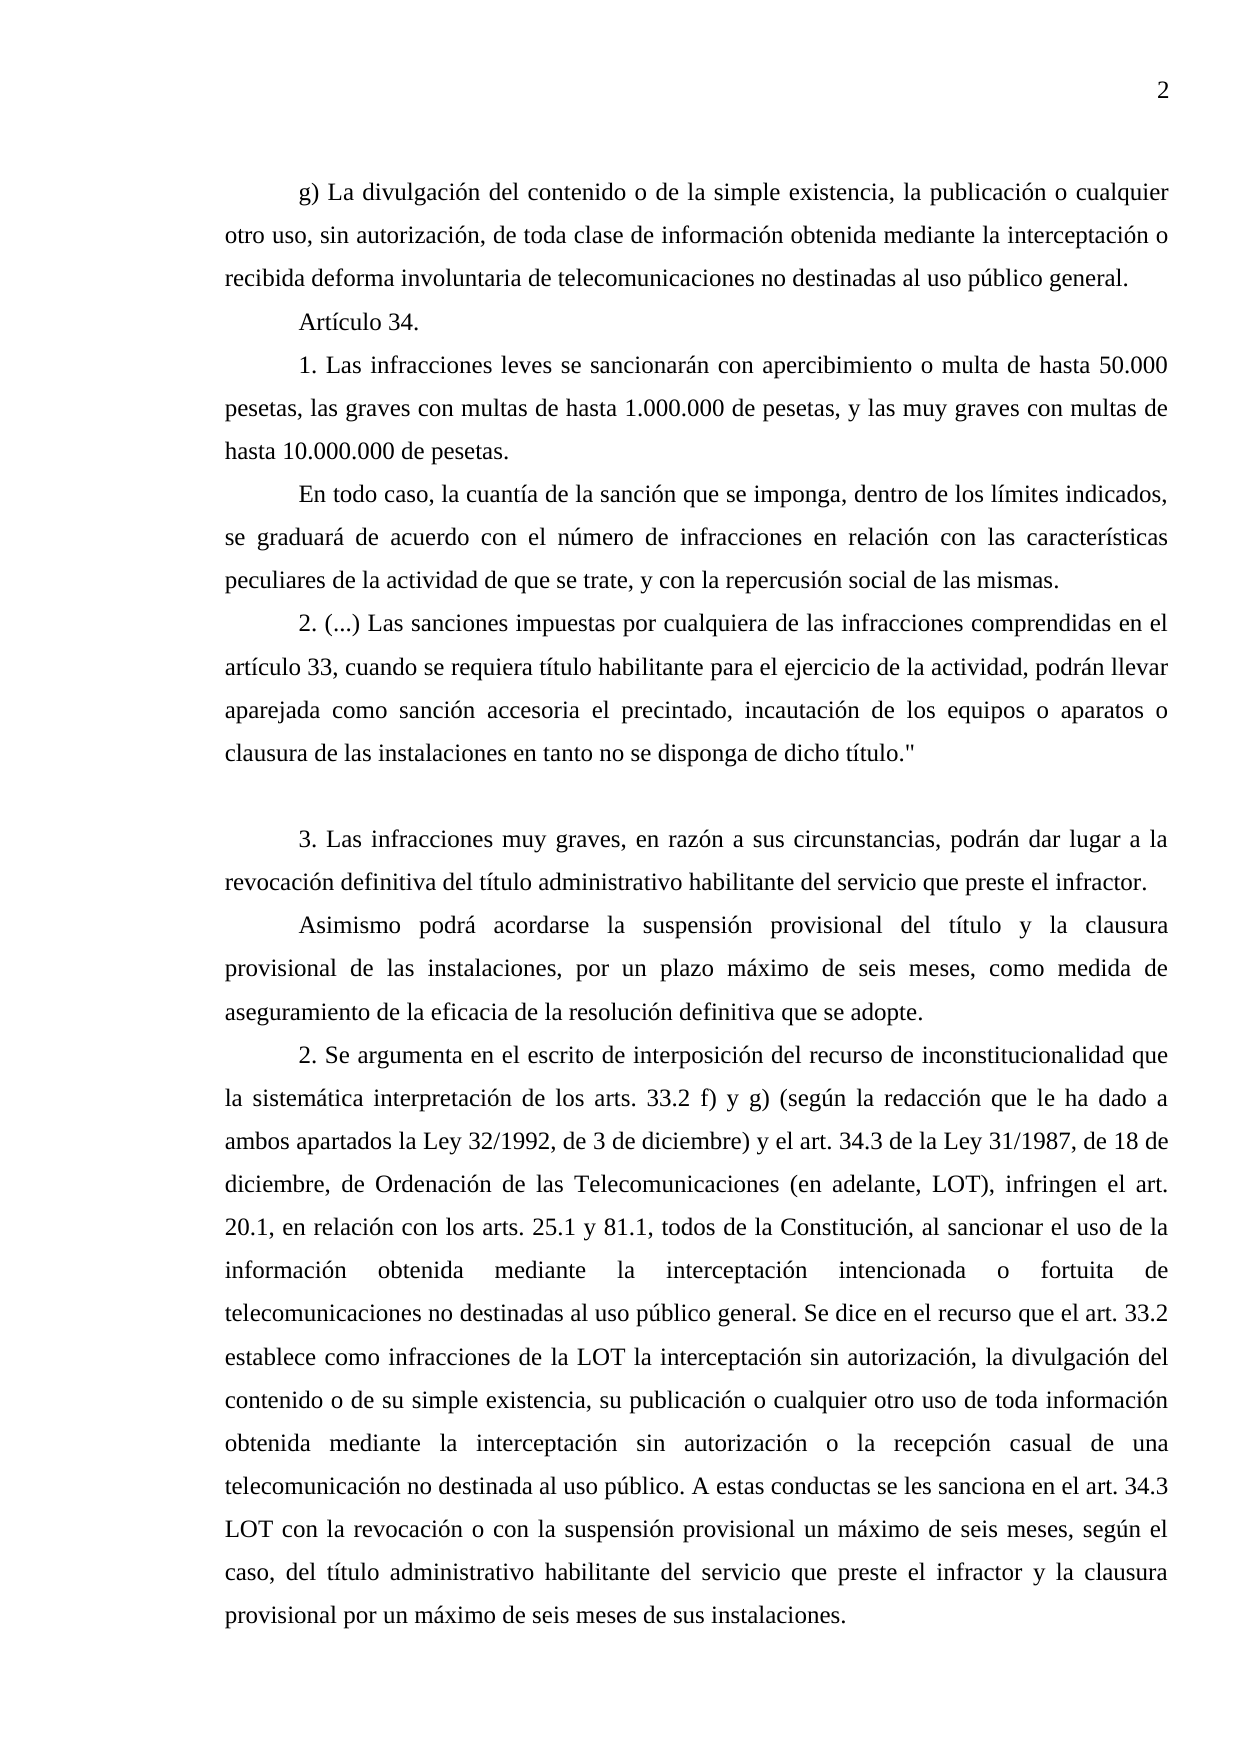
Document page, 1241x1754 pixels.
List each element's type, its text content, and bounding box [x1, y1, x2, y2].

text 2. Se argumenta en el escrito de interposición del recurso de inconstitucionalidad que la sistemática interpretación de los arts. 33.2 f) y g) (según la redacción que le ha dado a ambos apartados la Ley 32/1992, de 3 de diciembre) y el art. 34.3 de la Ley 31/1987, de 18 de diciembre, de Ordenación de las Telecomunicaciones (en adelante, LOT), infringen el art. 20.1, en relación con los arts. 25.1 y 81.1, todos de la Constitución, al sancionar el uso de la información obtenida mediante la interceptación intencionada o fortuita de telecomunicaciones no destinadas al uso público general. Se dice en el recurso que el art. 33.2 establece como infracciones de la LOT la interceptación sin autorización, la divulgación del contenido o de su simple existencia, su publicación o cualquier otro uso de toda información obtenida mediante la interceptación sin autorización o la recepción casual de una telecomunicación no destinada al uso público. A estas conductas se les sanciona en el art. 34.3 LOT con la revocación o con la suspensión provisional un máximo de seis meses, según el caso, del título administrativo habilitante del servicio que preste el infractor y la clausura provisional por un máximo de seis meses de sus instalaciones. [224, 1040, 1169, 1629]
text g) La divulgación del contenido o de la simple existencia, la publicación o cualquier otro uso, sin autorización, de toda clase de información obtenida mediante la interceptación o recibida deforma involuntaria de telecomunicaciones no destinadas al uso público general. [224, 177, 1169, 292]
text En todo caso, la cuantía de la sanción que se imponga, dentro de los límites indicados, se graduará de acuerdo con el número de infracciones en relación con las características peculiares de la actividad de que se trate, y con la repercusión social de las mismas. [224, 479, 1169, 594]
text Asimismo podrá acordarse la suspensión provisional del título y la clausura provisional de las instalaciones, por un plazo máximo de seis meses, como medida de aseguramiento de la eficacia de la resolución definitiva que se adopte. [224, 910, 1169, 1025]
text 3. Las infracciones muy graves, en razón a sus circunstancias, podrán dar lugar a la revocación definitiva del título administrativo habilitante del servicio que preste el infractor. [224, 824, 1169, 896]
text 1. Las infracciones leves se sancionarán con apercibimiento o multa de hasta 50.000 pesetas, las graves con multas de hasta 1.000.000 de pesetas, y las muy graves con multas de hasta 10.000.000 de pesetas. [224, 350, 1169, 465]
text 2. (...) Las sanciones impuestas por cualquiera de las infracciones comprendidas en el artículo 33, cuando se requiera título habilitante para el ejercicio de la actividad, podrán llevar aparejada como sanción accesoria el precintado, incautación de los equipos o aparatos o clausura de las instalaciones en tanto no se disponga de dicho título." [224, 608, 1169, 767]
text Artículo 34. [224, 307, 1169, 335]
